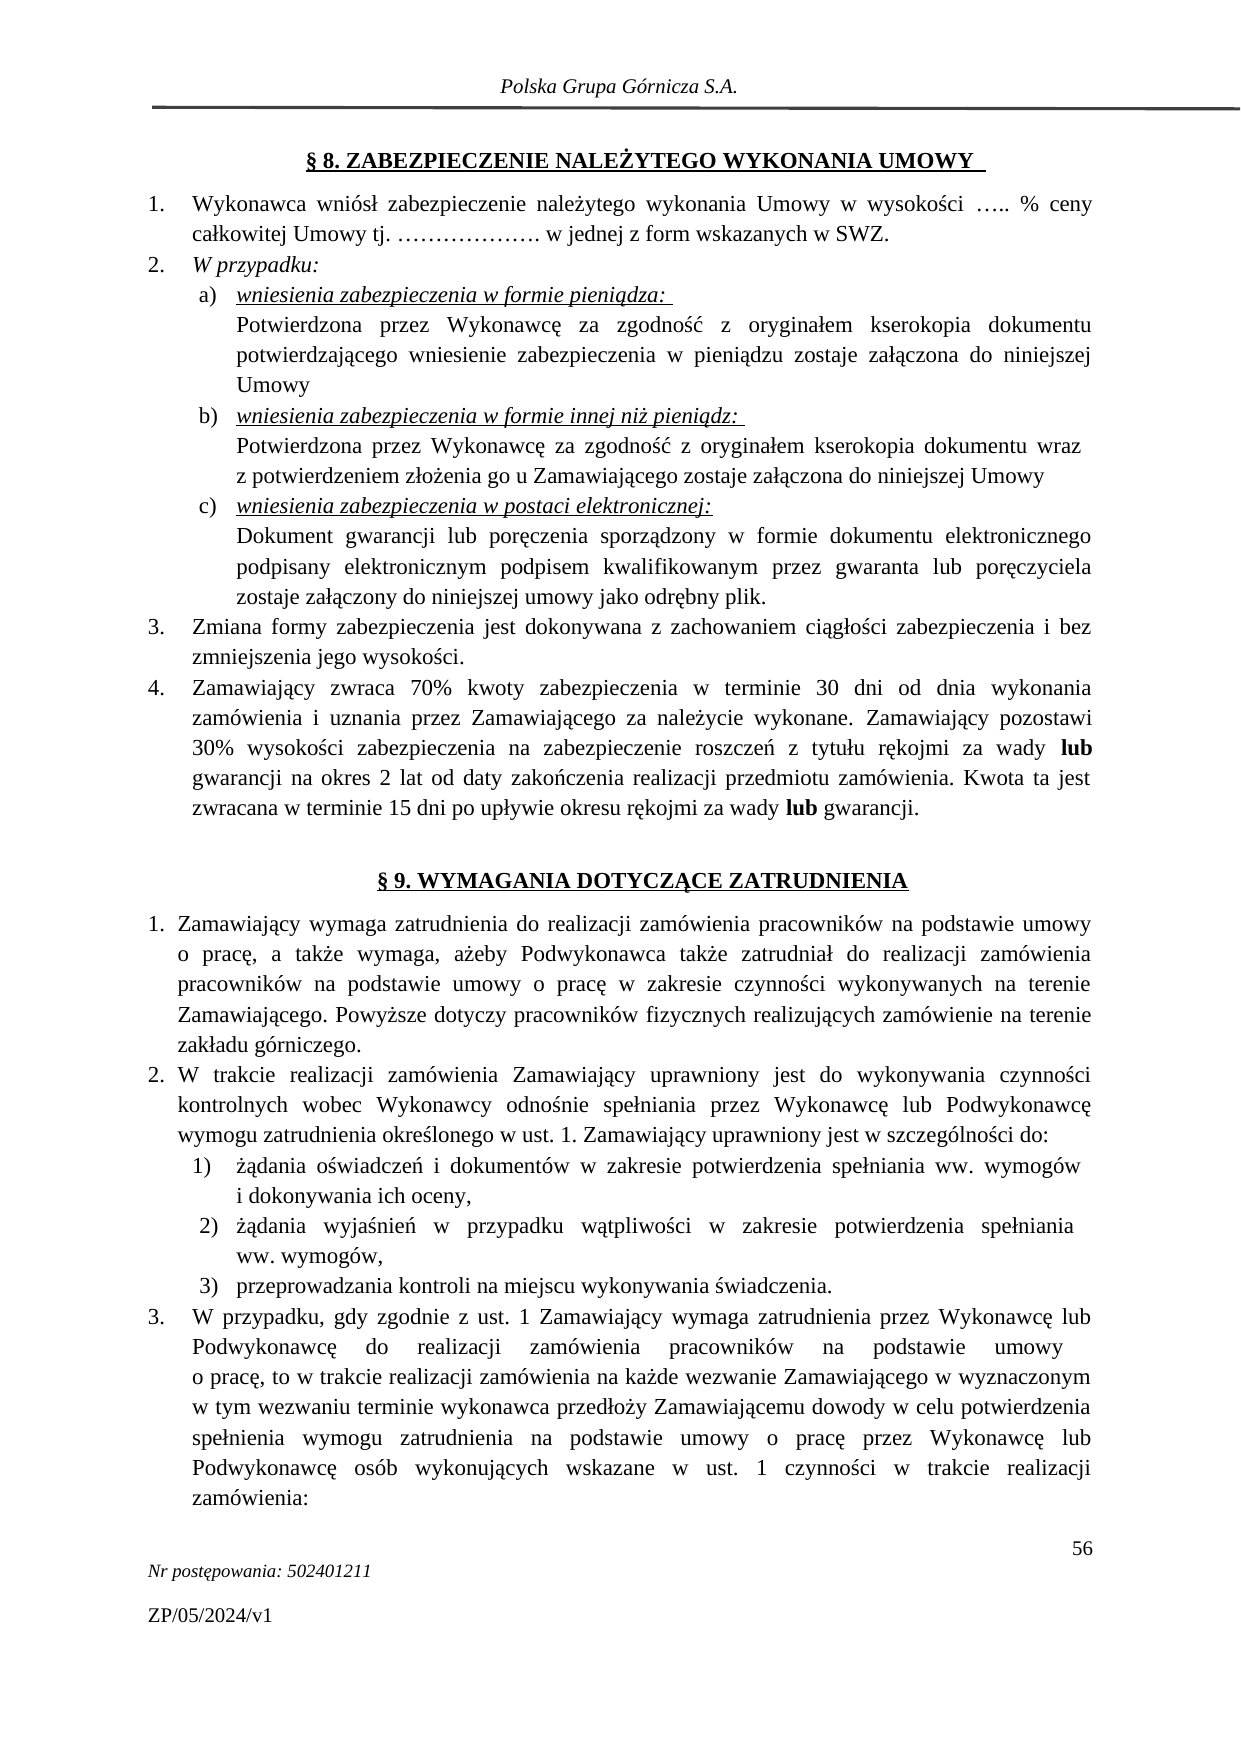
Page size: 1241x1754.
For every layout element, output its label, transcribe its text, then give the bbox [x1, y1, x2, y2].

text Dokument gwarancji lub poręczenia sporządzony w formie dokumentu elektronicznego podpisany elektronicznym podpisem kwalifikowanym przez gwaranta lub poręczyciela zostaje załączony do niniejszej umowy jako odrębny plik. [236, 523, 1093, 609]
list Zamawiający zwraca 70% kwoty zabezpieczenia w terminie 30 dni od dnia wykonania zamówienia i uznania przez Zamawiającego za należycie wykonane. Zamawiający pozostawi 30% wysokości zabezpieczenia na zabezpieczenie roszczeń z tytułu rękojmi za wady lub gwarancji na okres 2 lat od daty zakończenia realizacji przedmiotu zamówienia. Kwota ta jest zwracana w terminie 15 dni po upływie okresu rękojmi za wady lub gwarancji. [148, 674, 1093, 821]
list przeprowadzania kontroli na miejscu wykonywania świadczenia. [199, 1273, 1093, 1299]
list wniesienia zabezpieczenia w postaci elektronicznej: [199, 492, 1093, 519]
list żądania oświadczeń i dokumentów w zakresie potwierdzenia spełniania ww. wymogów i dokonywania ich oceny, [192, 1152, 1093, 1208]
list Potwierdzona przez Wykonawcę za zgodność z oryginałem kserokopia dokumentu potwierdzającego wniesienie zabezpieczenia w pieniądzu zostaje załączona do niniejszej Umowy [236, 311, 1093, 398]
list wniesienia zabezpieczenia w formie innej niż pieniądz: [199, 402, 1093, 428]
list W przypadku, gdy zgodnie z ust. 1 Zamawiający wymaga zatrudnienia przez Wykonawcę lub Podwykonawcę do realizacji zamówienia pracowników na podstawie umowy o pracę, to w trakcie realizacji zamówienia na każde wezwanie Zamawiającego w wyznaczonym w tym wezwaniu terminie wykonawca przedłoży Zamawiającemu dowody w celu potwierdzenia spełnienia wymogu zatrudnienia na podstawie umowy o pracę przez Wykonawcę lub Podwykonawcę osób wykonujących wskazane w ust. 1 czynności w trakcie realizacji zamówienia: [148, 1303, 1093, 1510]
text Potwierdzona przez Wykonawcę za zgodność z oryginałem kserokopia dokumentu wraz z potwierdzeniem złożenia go u Zamawiającego zostaje załączona do niniejszej Umowy [236, 432, 1093, 488]
list Wykonawca wniósł zabezpieczenie należytego wykonania Umowy w wysokości ….. % ceny całkowitej Umowy tj. ………………. w jednej z form wskazanych w SWZ. [148, 190, 1093, 247]
subtitle § 9. WYMAGANIA DOTYCZĄCE ZATRUDNIENIA [193, 867, 1093, 894]
list wniesienia zabezpieczenia w formie pieniądza: [199, 281, 1093, 307]
list Zamawiający wymaga zatrudnienia do realizacji zamówienia pracowników na podstawie umowy o pracę, a także wymaga, ażeby Podwykonawca także zatrudniał do realizacji zamówienia pracowników na podstawie umowy o pracę w zakresie czynności wykonywanych na terenie Zamawiającego. Powyższe dotyczy pracowników fizycznych realizujących zamówienie na terenie zakładu górniczego. [148, 910, 1093, 1057]
list żądania wyjaśnień w przypadku wątpliwości w zakresie potwierdzenia spełniania ww. wymogów, [199, 1212, 1093, 1269]
list Zmiana formy zabezpieczenia jest dokonywana z zachowaniem ciągłości zabezpieczenia i bez zmniejszenia jego wysokości. [148, 613, 1093, 670]
list W trakcie realizacji zamówienia Zamawiający uprawniony jest do wykonywania czynności kontrolnych wobec Wykonawcy odnośnie spełniania przez Wykonawcę lub Podwykonawcę wymogu zatrudnienia określonego w ust. 1. Zamawiający uprawniony jest w szczególności do: [148, 1061, 1093, 1148]
list W przypadku: [148, 251, 1093, 277]
subtitle § 8. ZABEZPIECZENIE NALEŻYTEGO WYKONANIA UMOWY [193, 148, 1093, 174]
